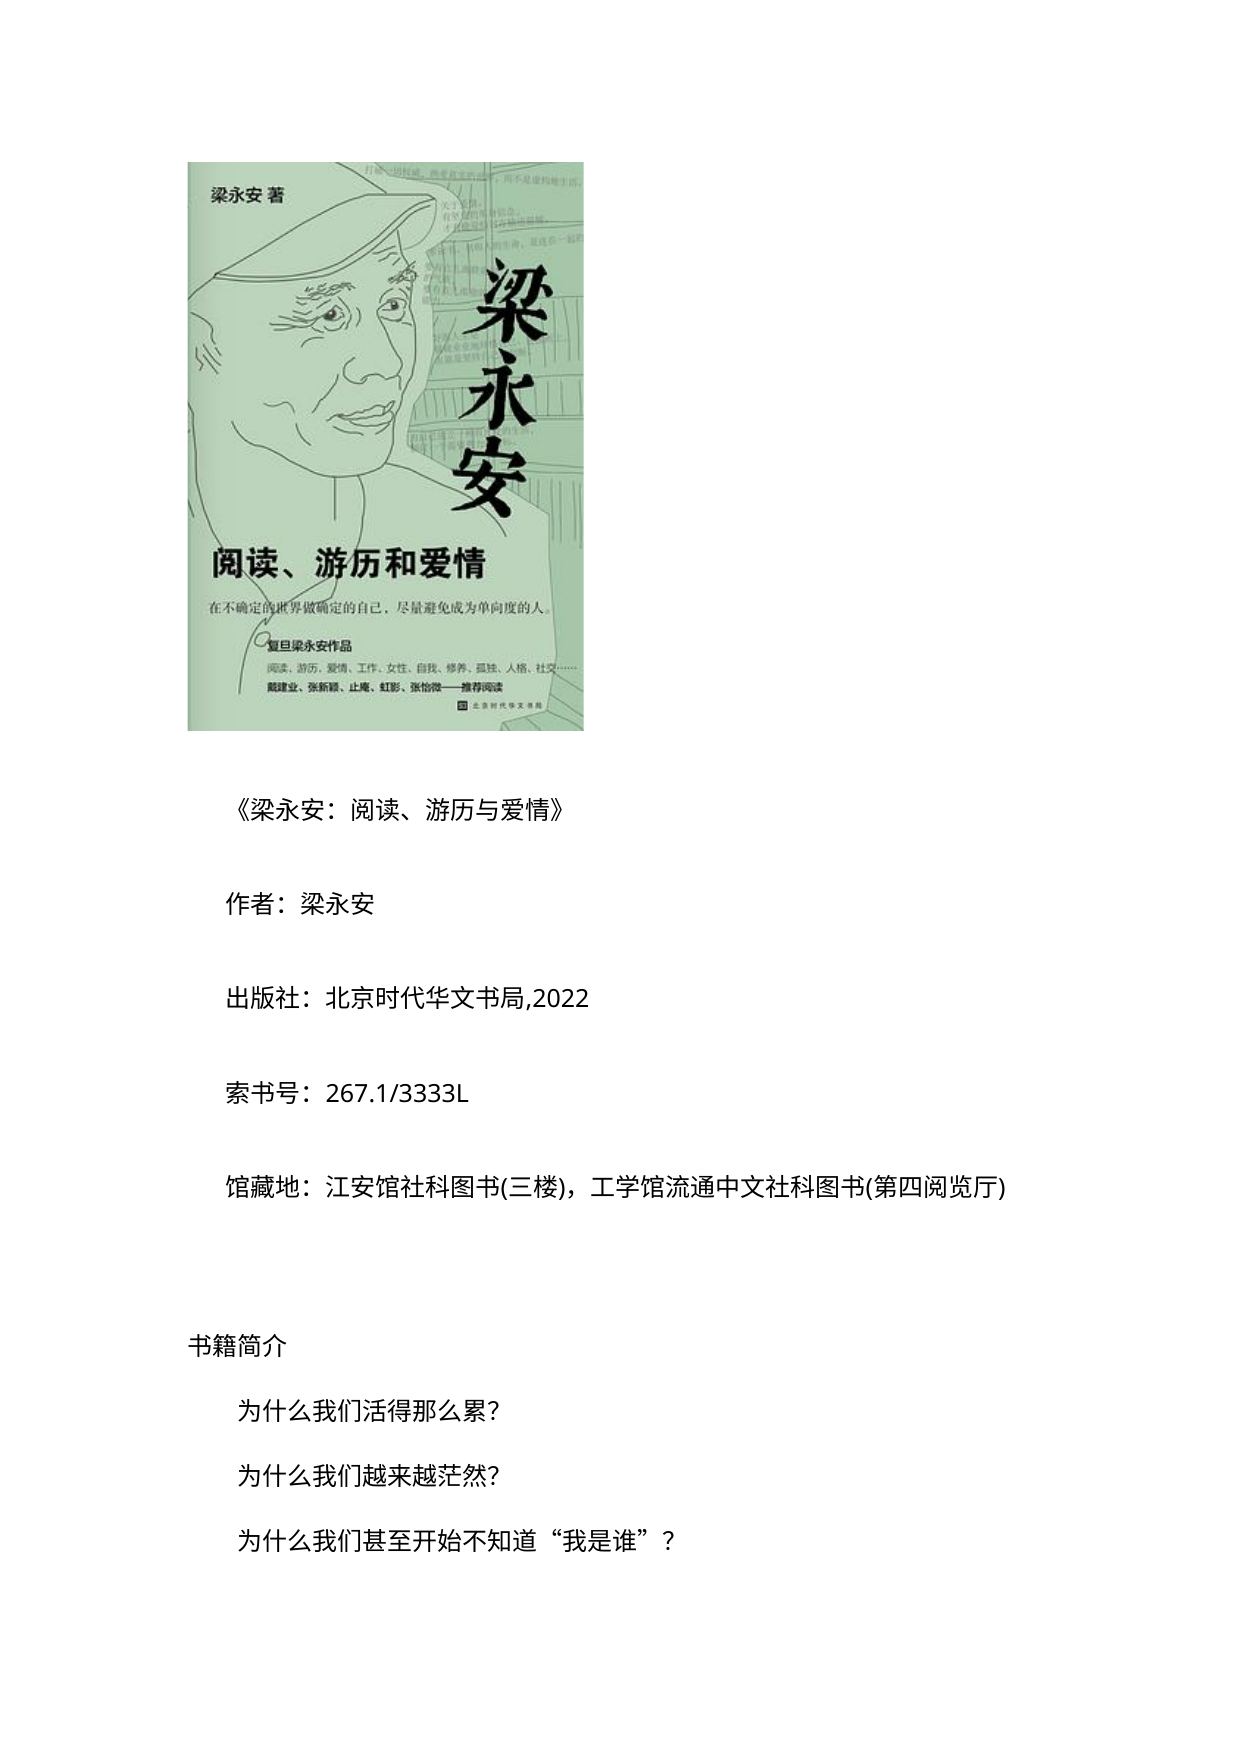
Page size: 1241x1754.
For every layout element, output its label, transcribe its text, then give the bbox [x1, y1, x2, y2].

text 《梁永安：阅读、游历与爱情》 [225, 776, 1053, 841]
text 出版社：北京时代华文书局,2022 [225, 964, 1053, 1029]
text 馆藏地：江安馆社科图书(三楼)，工学馆流通中文社科图书(第四阅览厅) [225, 1153, 1053, 1218]
text 索书号：267.1/3333L [225, 1059, 1053, 1124]
text 作者：梁永安 [225, 870, 1053, 935]
text 为什么我们活得那么累？ [187, 1377, 1053, 1442]
text 为什么我们越来越茫然？ [187, 1442, 1053, 1507]
text 书籍简介 [187, 1312, 1053, 1377]
text 为什么我们甚至开始不知道“我是谁”？ [187, 1507, 1053, 1572]
picture [187, 162, 584, 731]
